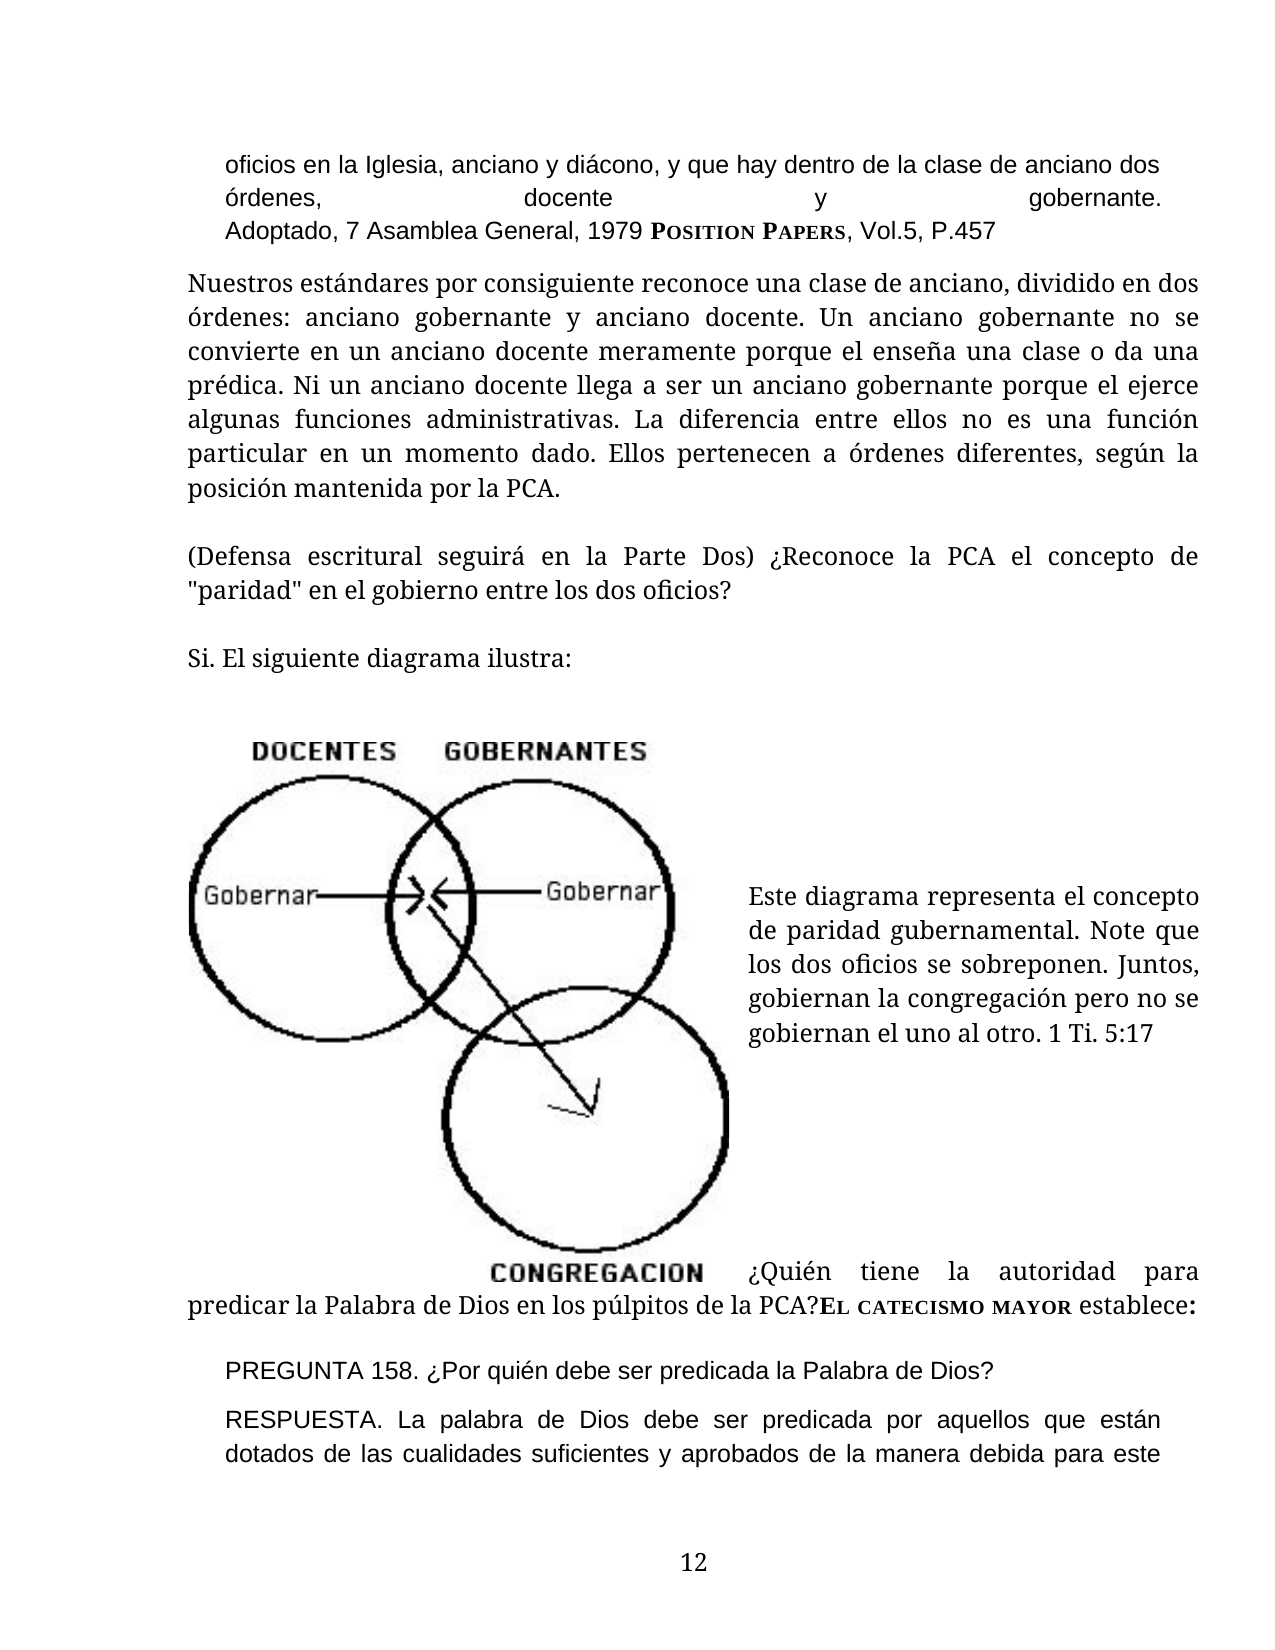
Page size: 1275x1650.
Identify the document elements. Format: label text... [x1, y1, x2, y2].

text Si. El siguiente diagrama ilustra: [187, 641, 1200, 674]
text ¿Quién tiene la autoridad para predicar la Palabra de Dios en los púlpitos de la PCA? El catecismo mayor establece: [187, 1254, 1200, 1322]
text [225, 150, 1162, 245]
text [225, 1406, 1162, 1467]
text PREGUNTA 158. ¿Por quién debe ser predicada la Palabra de Dios? [225, 1356, 1162, 1384]
picture [187, 742, 728, 1281]
text Nuestros estándares por consiguiente reconoce una clase de anciano, dividido en dos órdenes: anciano gobernante y anciano docente. Un anciano gobernante no se convierte en un anciano docente meramente porque el enseña una clase o da una prédica. Ni un anciano docente llega a ser un anciano gobernante porque el ejerce algunas funciones administrativas. La diferencia entre ellos no es una función particular en un momento dado. Ellos pertenecen a órdenes diferentes, según la posición mantenida por la PCA. [187, 266, 1200, 504]
text (Defensa escritural seguirá en la Parte Dos) ¿Reconoce la PCA el concepto de "paridad" en el gobierno entre los dos oficios? [187, 538, 1200, 606]
text Este diagrama representa el concepto de paridad gubernamental. Note que los dos oficios se sobreponen. Juntos, gobiernan la congregación pero no se gobiernan el uno al otro. 1 Ti. 5:17 [728, 879, 1200, 1049]
